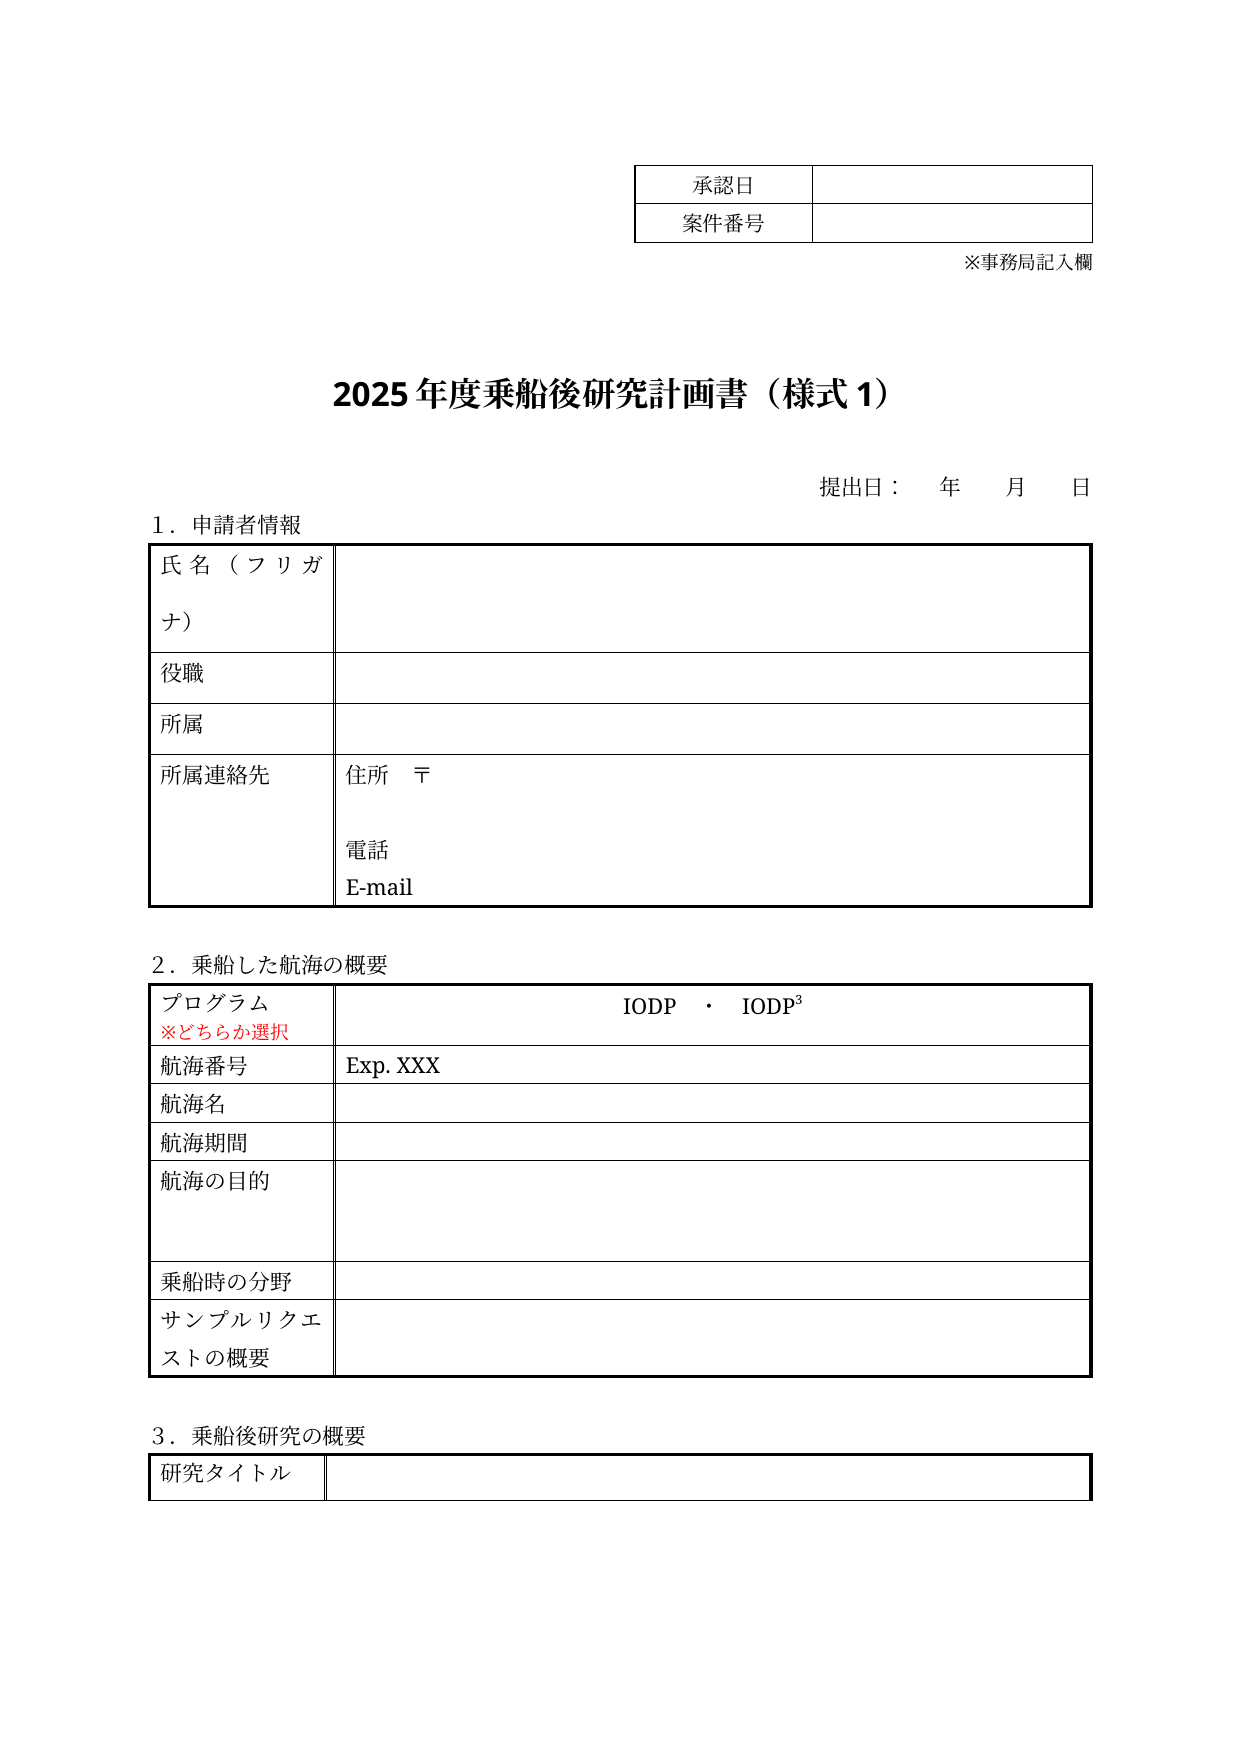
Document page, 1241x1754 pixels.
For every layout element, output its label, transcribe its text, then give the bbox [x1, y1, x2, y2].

table_cell [336, 1262, 1089, 1299]
table_cell 所属 [151, 704, 333, 754]
text ２．乗船した航海の概要 [148, 946, 1092, 983]
table_cell [336, 653, 1089, 703]
table_cell [336, 1084, 1089, 1122]
table_cell [336, 1161, 1089, 1261]
table_cell [813, 204, 1092, 242]
table_cell 航海番号 [151, 1046, 333, 1083]
table_header 研究タイトル [151, 1456, 324, 1500]
text 2025年度乗船後研究計画書（様式1） [148, 355, 1092, 430]
table_cell 役職 [151, 653, 333, 703]
table_cell 乗船時の分野 [151, 1262, 333, 1299]
table_cell [336, 704, 1089, 754]
table_cell 航海名 [151, 1084, 333, 1122]
table_header IODP ・ IODP3 [336, 986, 1089, 1045]
text 提出日： 年 月 日 [148, 468, 1092, 505]
table_cell 案件番号 [636, 204, 812, 242]
table_cell 航海の目的 [151, 1161, 333, 1261]
table_header [327, 1456, 1089, 1500]
table_cell 所属連絡先 [151, 755, 333, 905]
text ※事務局記入欄 [148, 243, 1092, 280]
table_cell 住所 〒 電話 E-mail [336, 755, 1089, 905]
text ３．乗船後研究の概要 [148, 1416, 1092, 1453]
table_header [336, 546, 1089, 652]
table_cell [336, 1300, 1089, 1375]
table_cell Exp. XXX [336, 1046, 1089, 1083]
table_cell サンプルリクエストの概要 [151, 1300, 333, 1375]
table_cell [336, 1123, 1089, 1160]
table_header [813, 166, 1092, 203]
table_header プログラム ※どちらか選択 [151, 986, 333, 1045]
text １．申請者情報 [148, 505, 1092, 543]
table_header 承認日 [636, 166, 812, 203]
table_cell 航海期間 [151, 1123, 333, 1160]
table_header 氏名（フリガナ） [151, 546, 333, 652]
